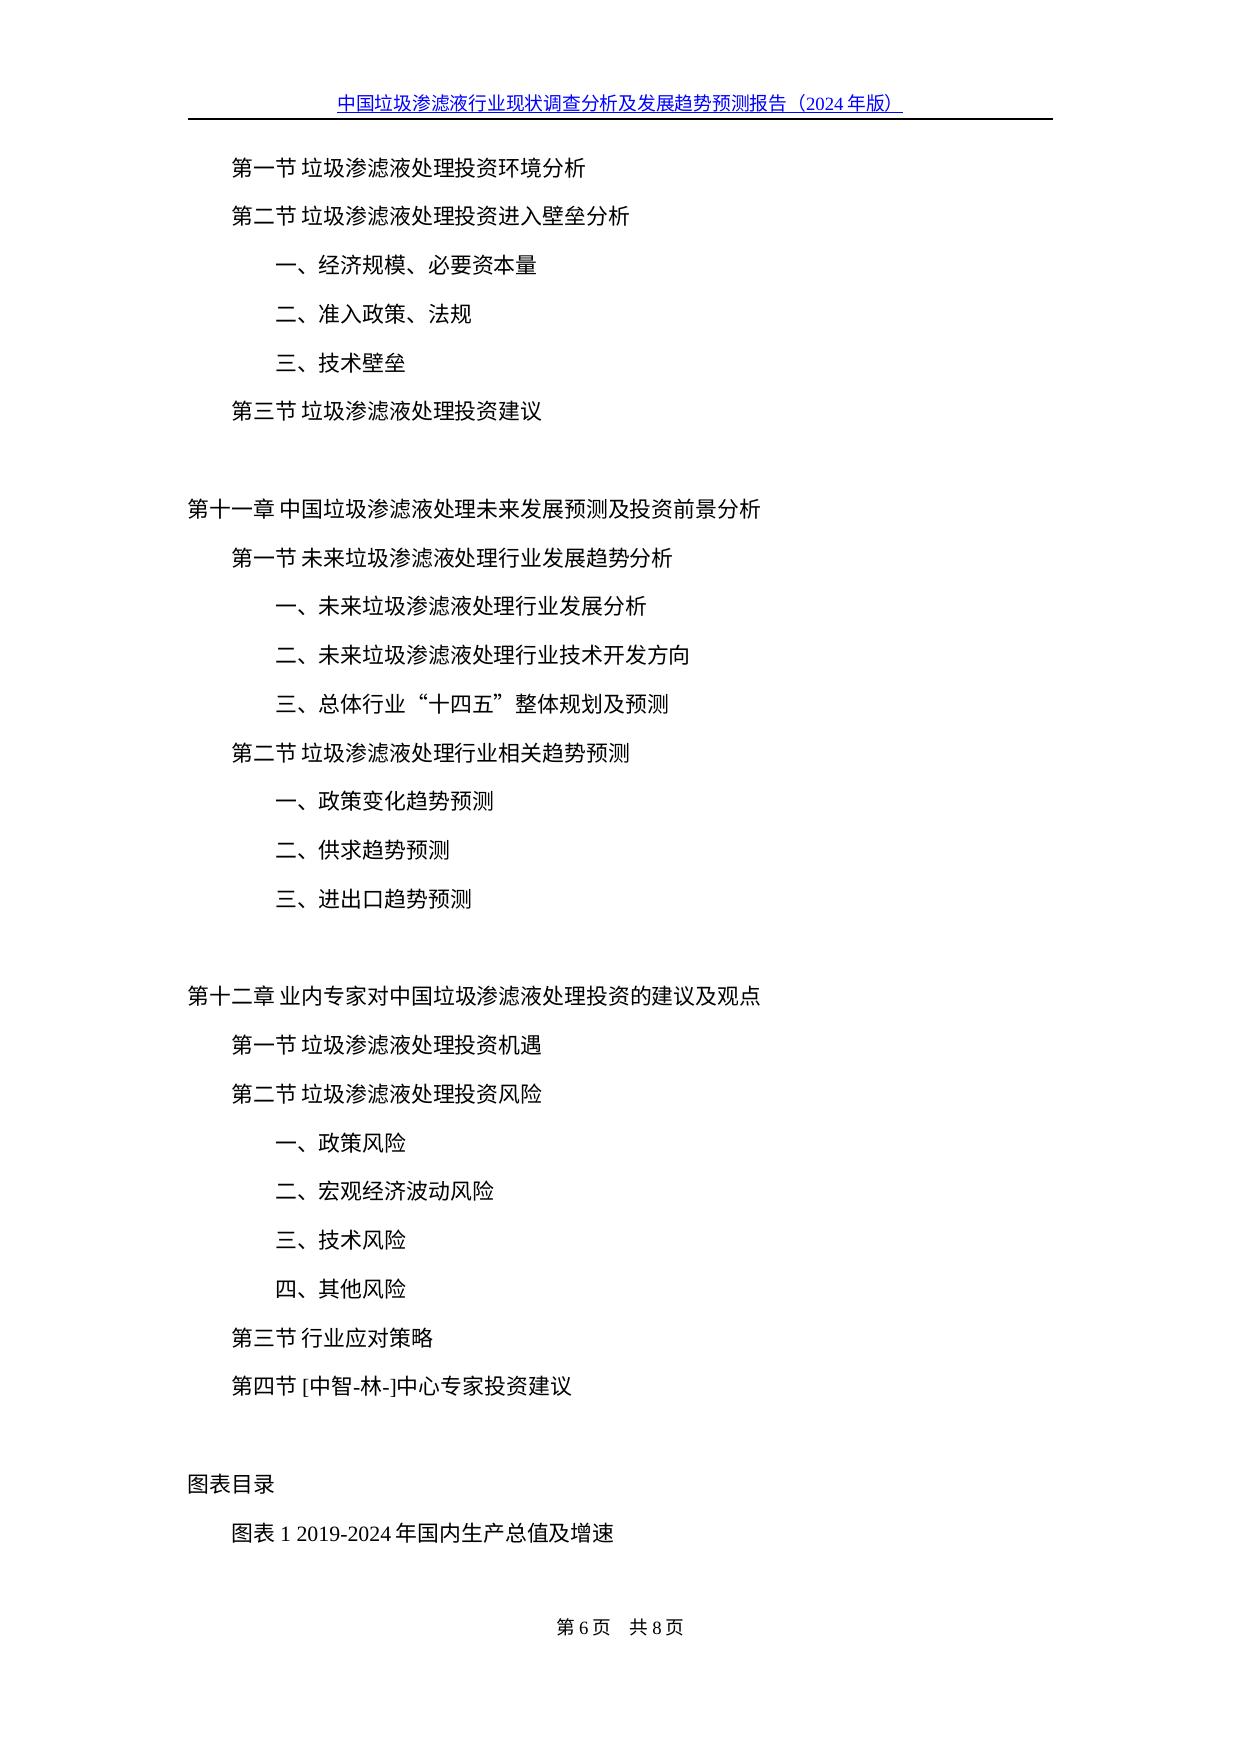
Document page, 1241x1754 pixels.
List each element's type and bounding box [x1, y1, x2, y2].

text [187, 150, 1053, 1548]
